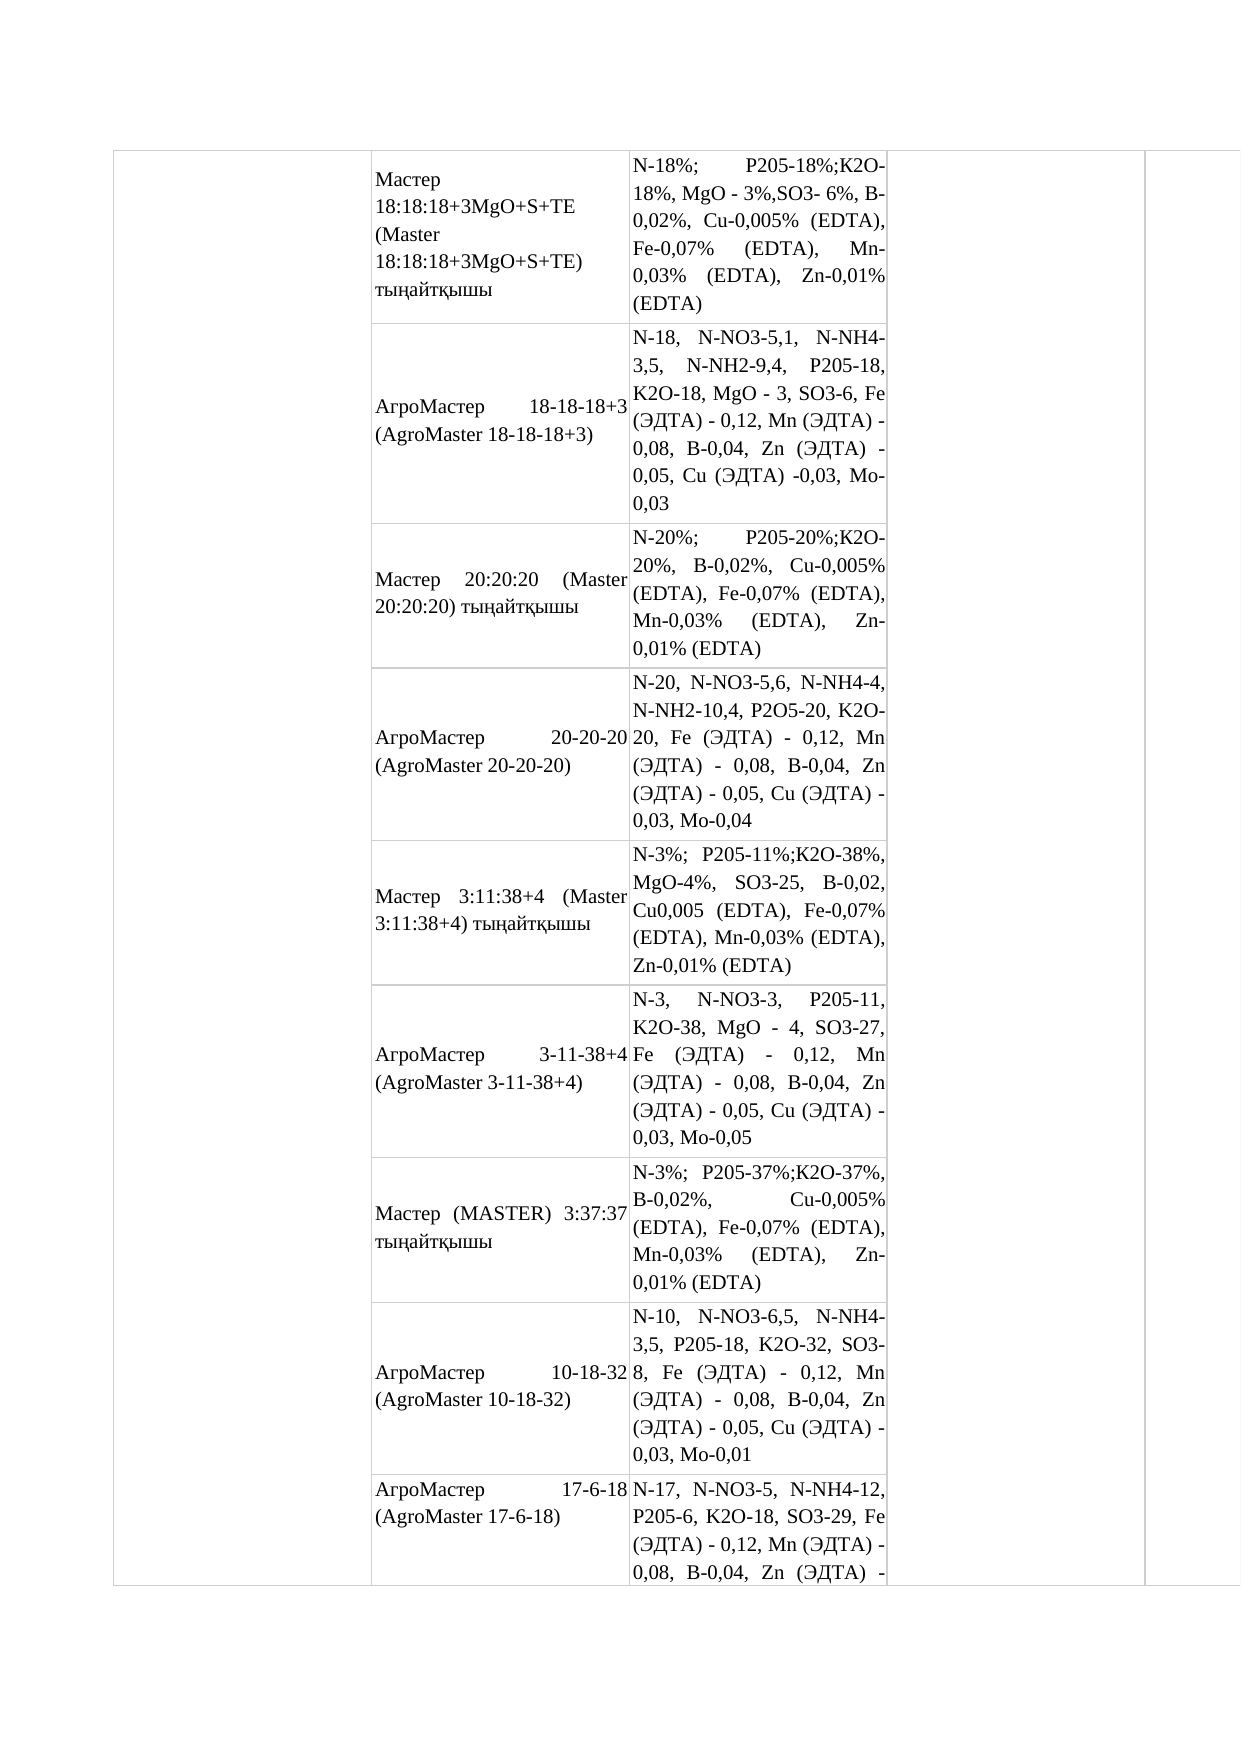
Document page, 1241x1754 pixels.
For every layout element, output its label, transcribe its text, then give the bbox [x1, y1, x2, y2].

table_cell АгроМастер 20-20-20 (AgroMaster 20-20-20) [372, 669, 629, 839]
table_cell АгроМастер 18-18-18+3 (AgroMaster 18-18-18+3) [372, 324, 629, 522]
table_cell N-20, N-NO3-5,6, N-NH4-4, N-NH2-10,4, P2O5-20, K2O-20, Fe (ЭДТА) - 0,12, Mn (ЭДТА) - 0,08, B-0,04, Zn (ЭДТА) - 0,05, Cu (ЭДТА) -0,03, Mo-0,04 [630, 669, 886, 839]
table_cell N-18, N-NO3-5,1, N-NH4-3,5, N-NH2-9,4, Р205-18, K2O-18, MgO - 3, SO3-6, Fe (ЭДТА) - 0,12, Mn (ЭДТА) - 0,08, B-0,04, Zn (ЭДТА) - 0,05, Cu (ЭДТА) -0,03, Mo-0,03 [630, 324, 886, 522]
table_cell АгроМастер 3-11-38+4 (AgroMaster 3-11-38+4) [372, 986, 629, 1157]
table_cell N-18%; Р205-18%;К2O-18%, MgO - 3%,SO3- 6%, B-0,02%, Cu-0,005% (EDTA), Fe-0,07% (EDTA), Mn-0,03% (EDTA), Zn-0,01% (EDTA) [630, 151, 886, 322]
table_cell Мастер 20:20:20 (Master 20:20:20) тыңайтқышы [372, 524, 629, 667]
table_cell Мастер (MASTER) 3:37:37 тыңайтқышы [372, 1158, 629, 1302]
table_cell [630, 1475, 886, 1585]
table_cell Мастер 3:11:38+4 (Master 3:11:38+4) тыңайтқышы [372, 841, 629, 984]
table_cell N-3, N-NO3-3, Р205-11, K2O-38, MgO - 4, SO3-27, Fe (ЭДТА) - 0,12, Mn (ЭДТА) - 0,08, B-0,04, Zn (ЭДТА) - 0,05, Cu (ЭДТА) -0,03, Mo-0,05 [630, 986, 886, 1157]
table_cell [372, 1475, 629, 1585]
table_cell N-20%; Р205-20%;К2O-20%, B-0,02%, Cu-0,005% (EDTA), Fe-0,07% (EDTA), Mn-0,03% (EDTA), Zn-0,01% (EDTA) [630, 524, 886, 667]
table_cell N-3%; Р205-11%;К2O-38%, MgO-4%, SO3-25, B-0,02, Cu0,005 (EDTA), Fe-0,07% (EDTA), Mn-0,03% (EDTA), Zn-0,01% (EDTA) [630, 841, 886, 984]
table_cell N-10, N-NO3-6,5, N-NH4-3,5, Р205-18, K2O-32, SO3-8, Fe (ЭДТА) - 0,12, Mn (ЭДТА) - 0,08, B-0,04, Zn (ЭДТА) - 0,05, Cu (ЭДТА) -0,03, Mo-0,01 [630, 1303, 886, 1474]
table_cell N-3%; Р205-37%;К2O-37%, B-0,02%, Cu-0,005% (EDTA), Fe-0,07% (EDTA), Mn-0,03% (EDTA), Zn-0,01% (EDTA) [630, 1158, 886, 1302]
table_cell АгроМастер 10-18-32 (AgroMaster 10-18-32) [372, 1303, 629, 1474]
table_cell Мастер 18:18:18+3MgO+S+TE (Master 18:18:18+3MgO+S+TE) тыңайтқышы [372, 151, 629, 322]
